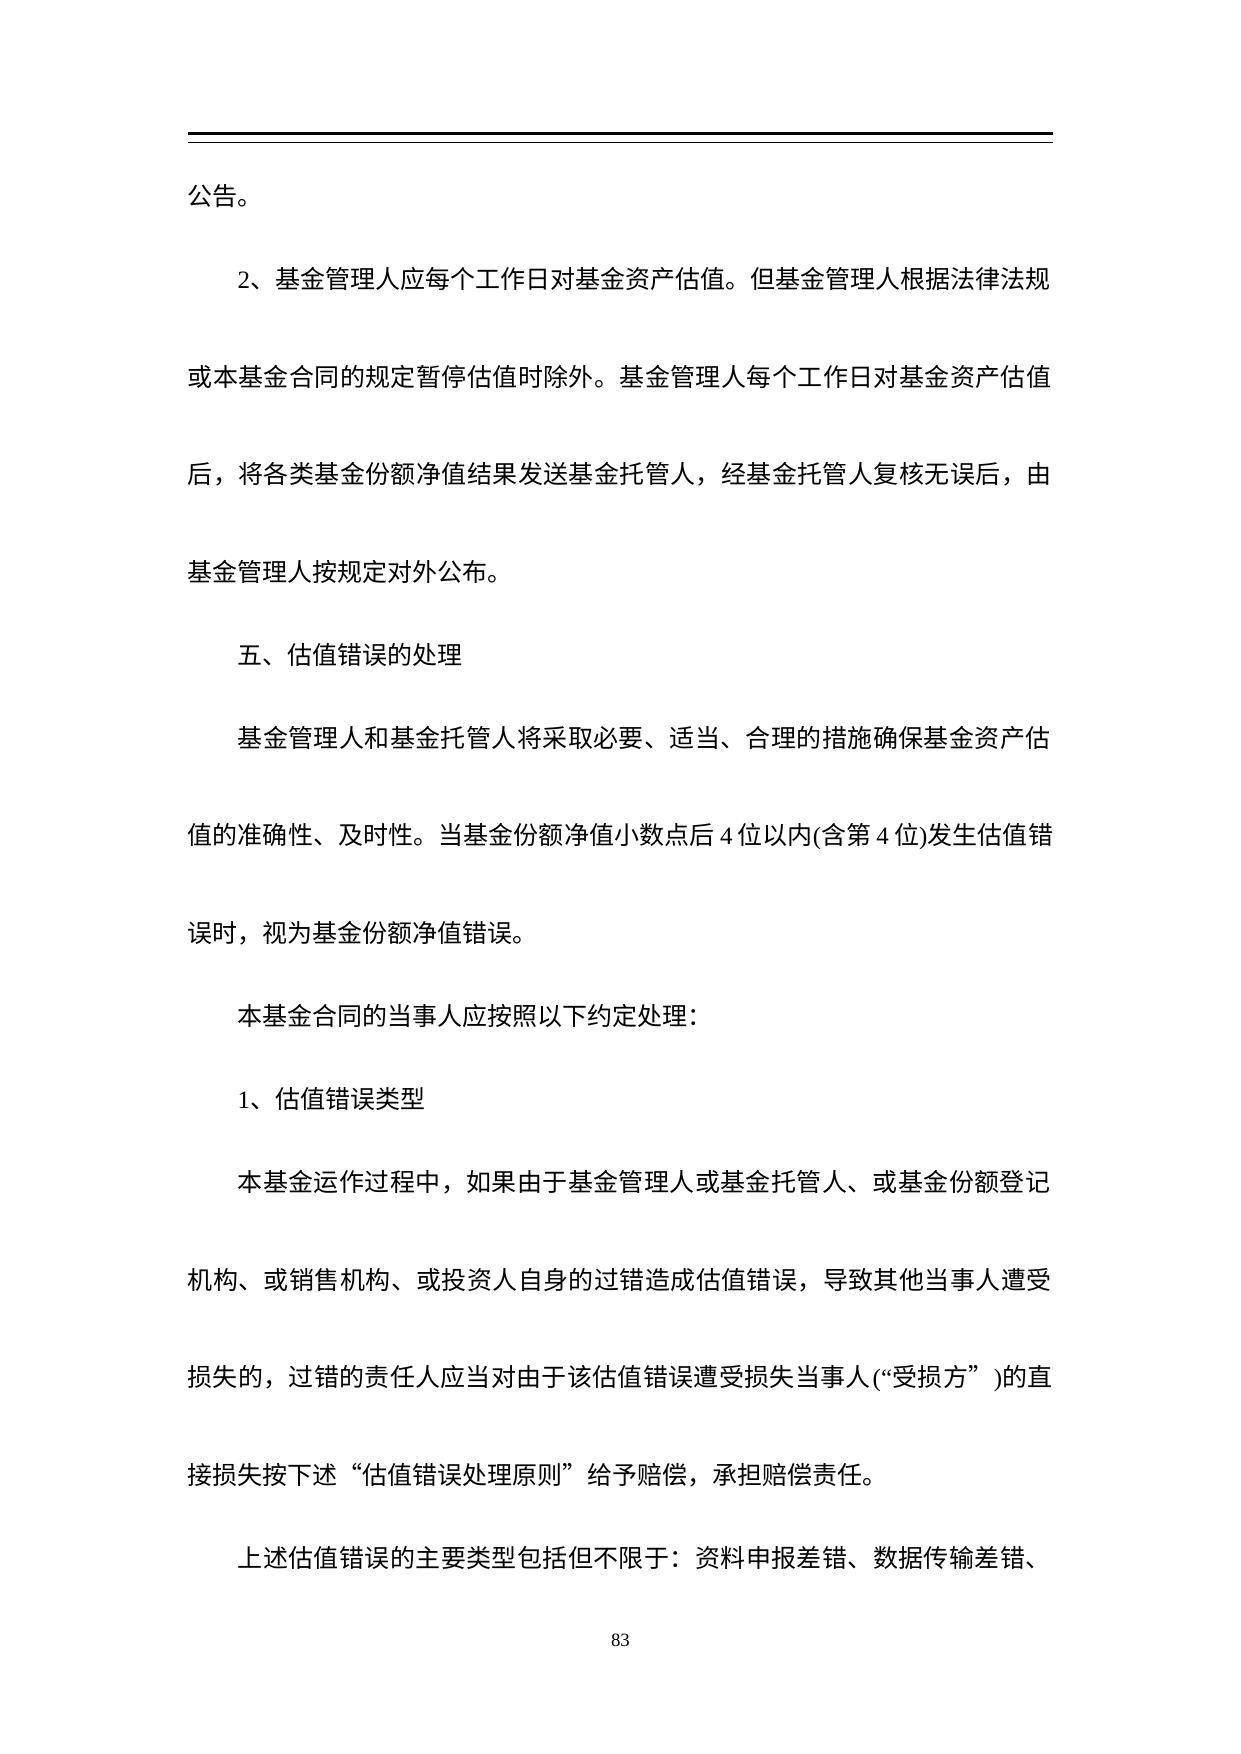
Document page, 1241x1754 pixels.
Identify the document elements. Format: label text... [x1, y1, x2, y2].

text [187, 1524, 1053, 1589]
text 五、估值错误的处理 [187, 621, 1053, 686]
text 本基金合同的当事人应按照以下约定处理： [187, 982, 1053, 1047]
text 2、基金管理人应每个工作日对基金资产估值。但基金管理人根据法律法规或本基金合同的规定暂停估值时除外。基金管理人每个工作日对基金资产估值后，将各类基金份额净值结果发送基金托管人，经基金托管人复核无误后，由基金管理人按规定对外公布。 [187, 245, 1053, 603]
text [187, 162, 1053, 227]
text 本基金运作过程中，如果由于基金管理人或基金托管人、或基金份额登记机构、或销售机构、或投资人自身的过错造成估值错误，导致其他当事人遭受损失的，过错的责任人应当对由于该估值错误遭受损失当事人(“受损方”)的直接损失按下述“估值错误处理原则”给予赔偿，承担赔偿责任。 [187, 1148, 1053, 1506]
text 1、估值错误类型 [187, 1065, 1053, 1130]
text 基金管理人和基金托管人将采取必要、适当、合理的措施确保基金资产估值的准确性、及时性。当基金份额净值小数点后4位以内(含第4位)发生估值错误时，视为基金份额净值错误。 [187, 704, 1053, 964]
